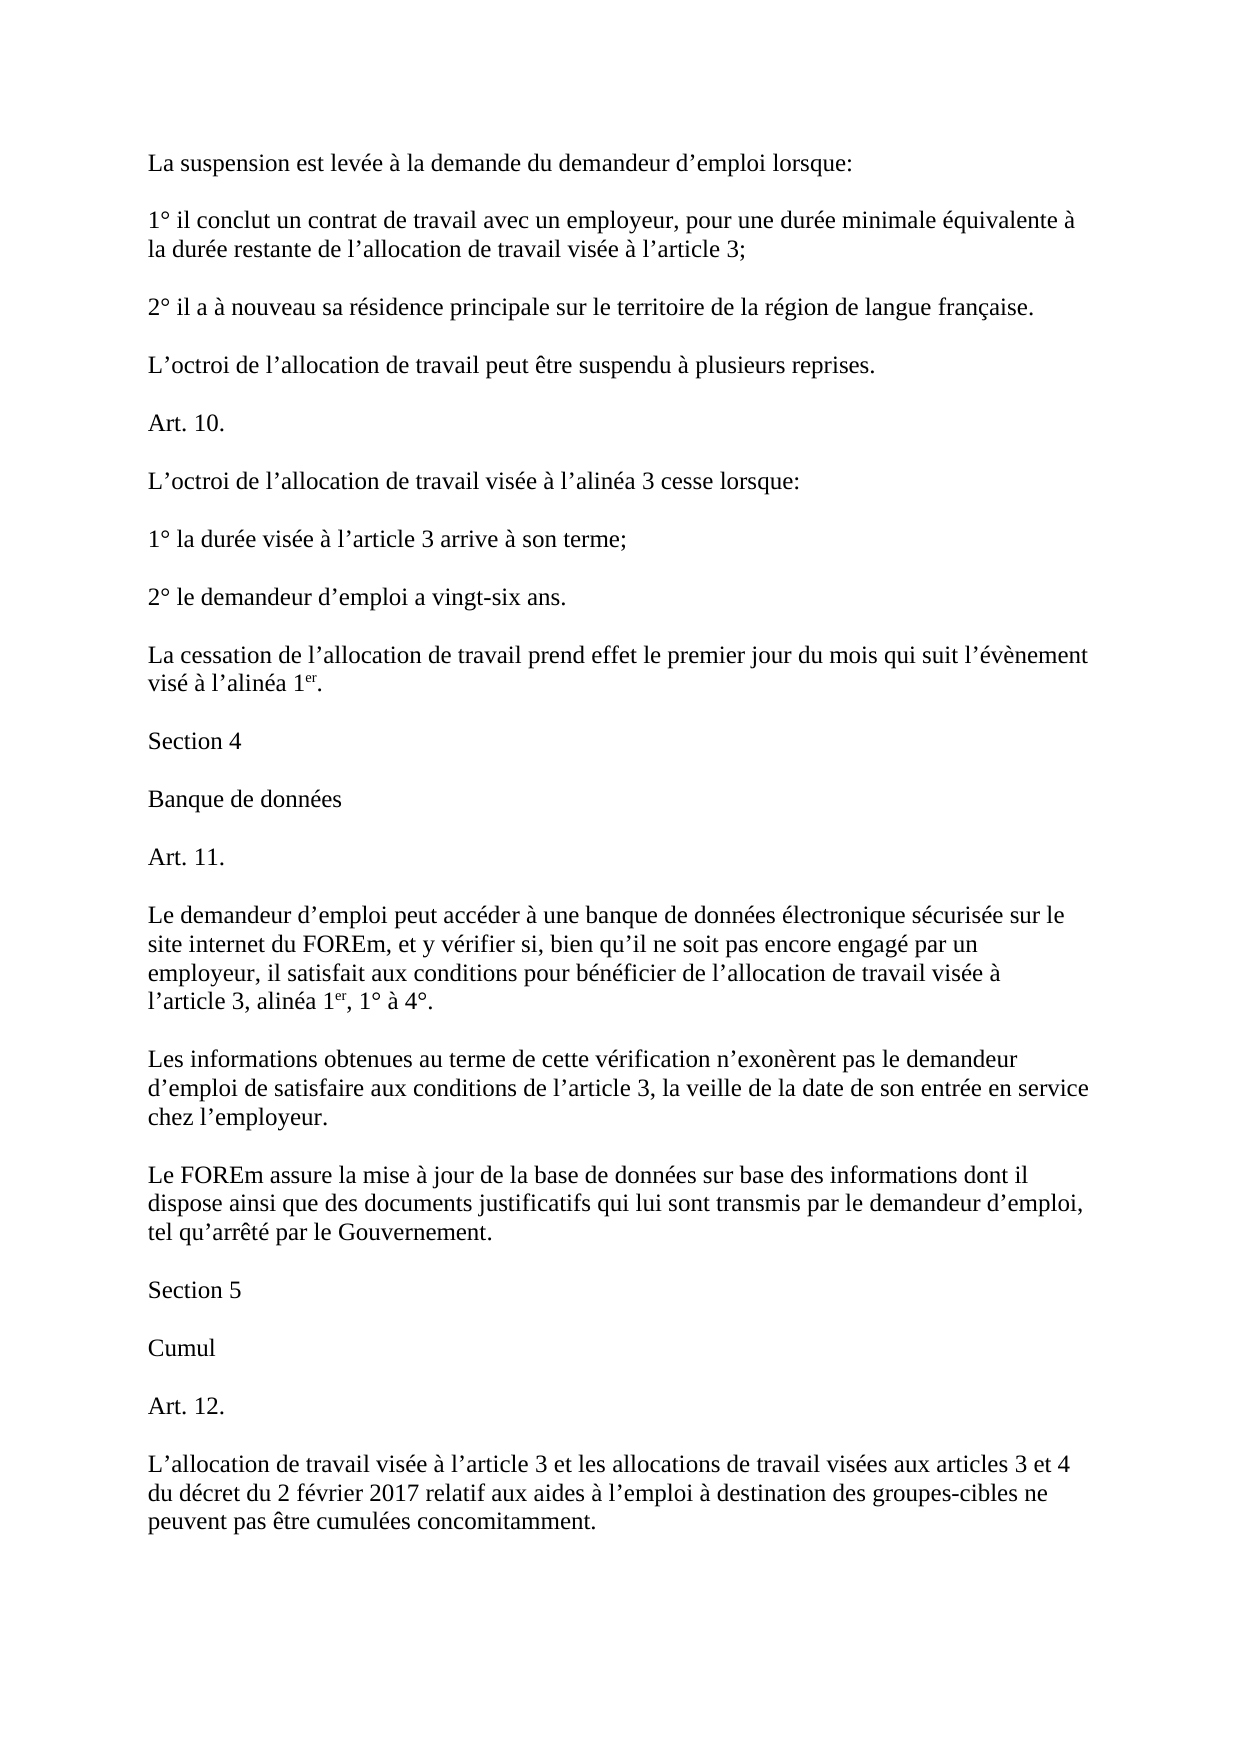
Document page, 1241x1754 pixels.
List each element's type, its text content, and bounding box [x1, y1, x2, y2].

text 2° le demandeur d’emploi a vingt-six ans. [148, 582, 1093, 611]
text 1° la durée visée à l’article 3 arrive à son terme; [148, 524, 1093, 553]
text L’octroi de l’allocation de travail visée à l’alinéa 3 cesse lorsque: [148, 466, 1093, 495]
text La suspension est levée à la demande du demandeur d’emploi lorsque: [148, 148, 1093, 176]
text Banque de données [148, 784, 1093, 813]
text Art. 11. [148, 842, 1093, 871]
text 1° il conclut un contrat de travail avec un employeur, pour une durée minimale équivalente à la durée restante de l’allocation de travail visée à l’article 3; [148, 206, 1093, 263]
text 2° il a à nouveau sa résidence principale sur le territoire de la région de langue française. [148, 292, 1093, 321]
text La cessation de l’allocation de travail prend effet le premier jour du mois qui suit l’évènement visé à l’alinéa 1er. [148, 640, 1093, 697]
text Art. 12. [148, 1391, 1093, 1420]
text Art. 10. [148, 408, 1093, 437]
text Le demandeur d’emploi peut accéder à une banque de données électronique sécurisée sur le site internet du FOREm, et y vérifier si, bien qu’il ne soit pas encore engagé par un employeur, il satisfait aux conditions pour bénéficier de l’allocation de travail visée à l’article 3, alinéa 1er, 1° à 4°. [148, 900, 1093, 1015]
text Section 5 [148, 1275, 1093, 1304]
text Le FOREm assure la mise à jour de la base de données sur base des informations dont il dispose ainsi que des documents justificatifs qui lui sont transmis par le demandeur d’emploi, tel qu’arrêté par le Gouvernement. [148, 1160, 1093, 1246]
text L’allocation de travail visée à l’article 3 et les allocations de travail visées aux articles 3 et 4 du décret du 2 février 2017 relatif aux aides à l’emploi à destination des groupes-cibles ne peuvent pas être cumulées concomitamment. [148, 1449, 1093, 1535]
text Cumul [148, 1333, 1093, 1362]
text Section 4 [148, 726, 1093, 755]
text L’octroi de l’allocation de travail peut être suspendu à plusieurs reprises. [148, 350, 1093, 379]
text Les informations obtenues au terme de cette vérification n’exonèrent pas le demandeur d’emploi de satisfaire aux conditions de l’article 3, la veille de la date de son entrée en service chez l’employeur. [148, 1044, 1093, 1131]
